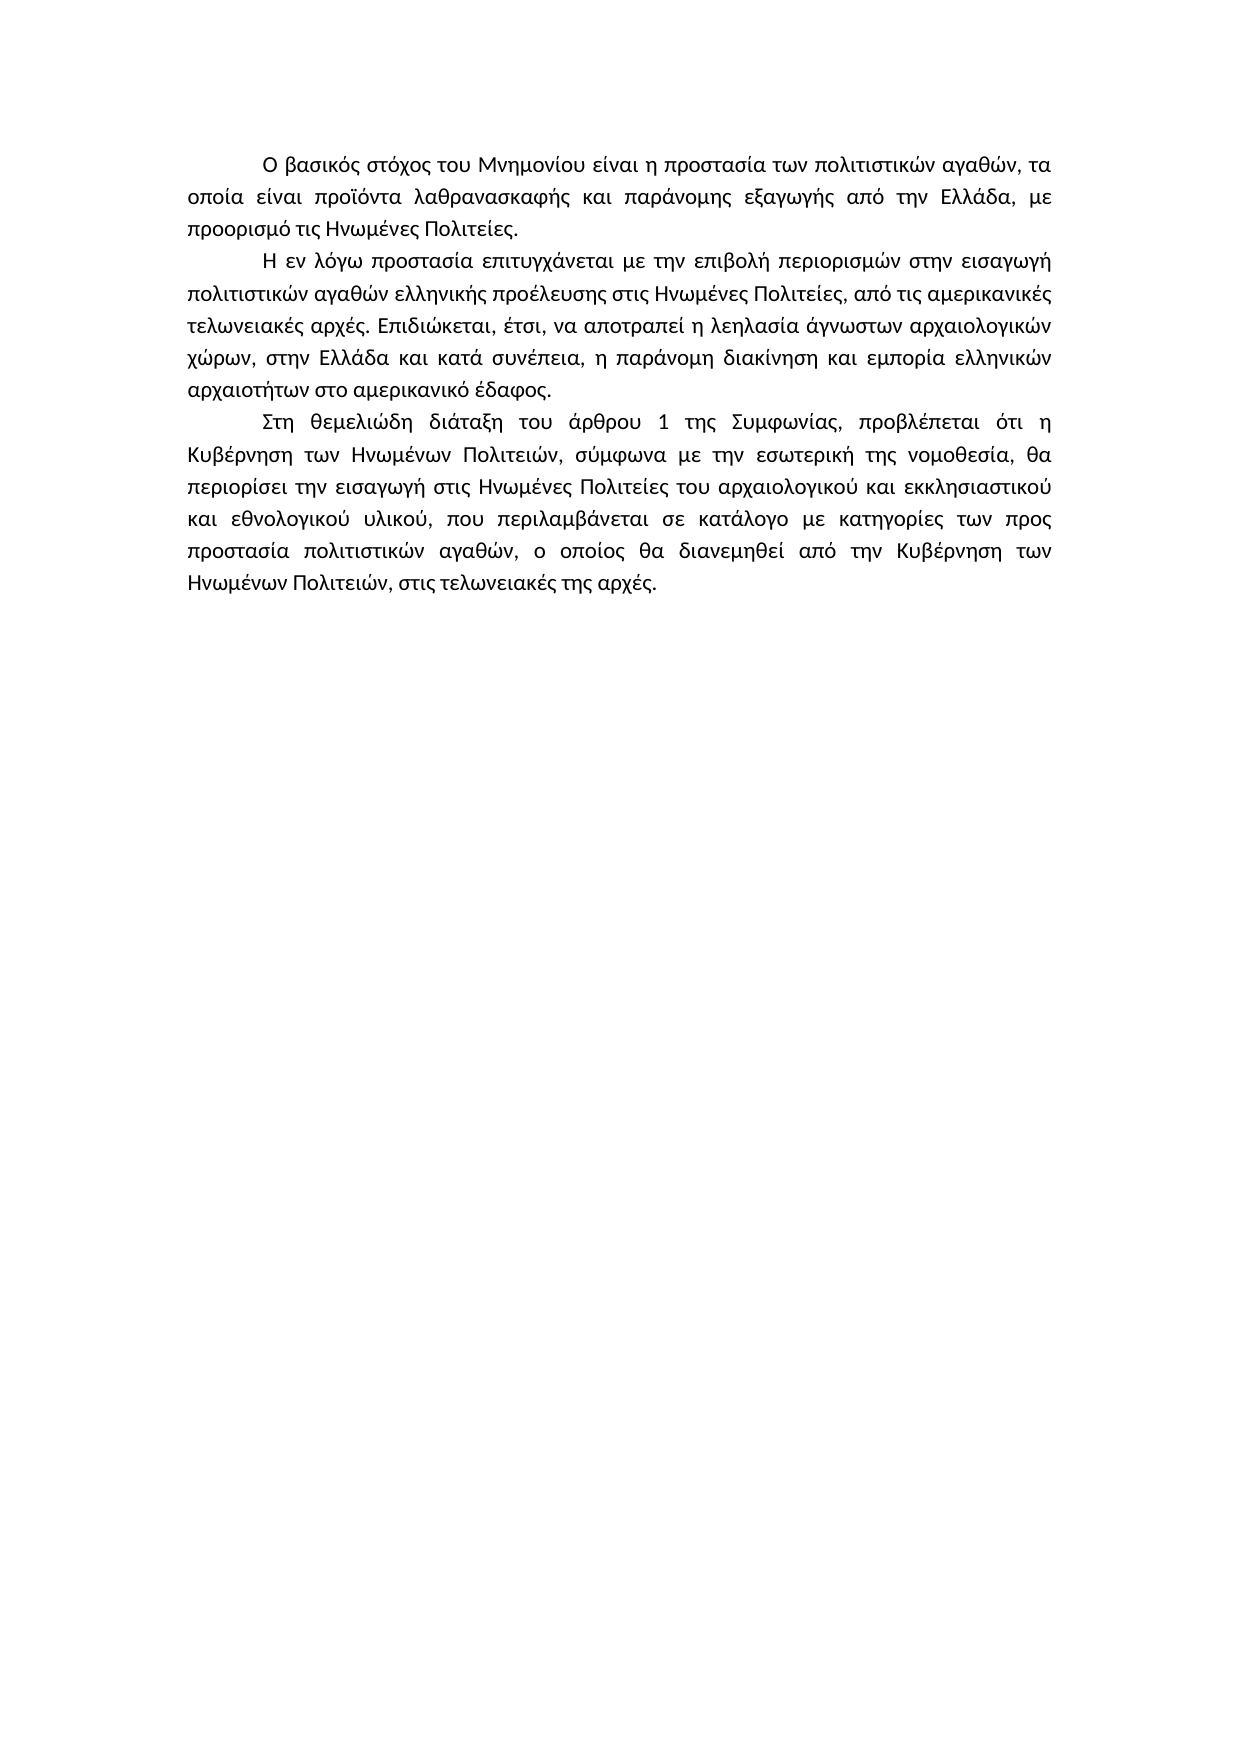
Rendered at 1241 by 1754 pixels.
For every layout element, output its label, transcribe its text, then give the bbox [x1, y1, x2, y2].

text Ο βασικός στόχος του Μνημονίου είναι η προστασία των πολιτιστικών αγαθών, τα οποία είναι προϊόντα λαθρανασκαφής και παράνομης εξαγωγής από την Ελλάδα, με προορισμό τις Ηνωμένες Πολιτείες. [187, 150, 1053, 242]
text Στη θεμελιώδη διάταξη του άρθρου 1 της Συμφωνίας, προβλέπεται ότι η Κυβέρνηση των Ηνωμένων Πολιτειών, σύμφωνα με την εσωτερική της νομοθεσία, θα περιορίσει την εισαγωγή στις Ηνωμένες Πολιτείες του αρχαιολογικού και εκκλησιαστικού και εθνολογικού υλικού, που περιλαμβάνεται σε κατάλογο με κατηγορίες των προς προστασία πολιτιστικών αγαθών, ο οποίος θα διανεμηθεί από την Κυβέρνηση των Ηνωμένων Πολιτειών, στις τελωνειακές της αρχές. [187, 407, 1053, 596]
text Η εν λόγω προστασία επιτυγχάνεται με την επιβολή περιορισμών στην εισαγωγή πολιτιστικών αγαθών ελληνικής προέλευσης στις Ηνωμένες Πολιτείες, από τις αμερικανικές τελωνειακές αρχές. Επιδιώκεται, έτσι, να αποτραπεί η λεηλασία άγνωστων αρχαιολογικών χώρων, στην Ελλάδα και κατά συνέπεια, η παράνομη διακίνηση και εμπορία ελληνικών αρχαιοτήτων στο αμερικανικό έδαφος. [187, 247, 1053, 403]
